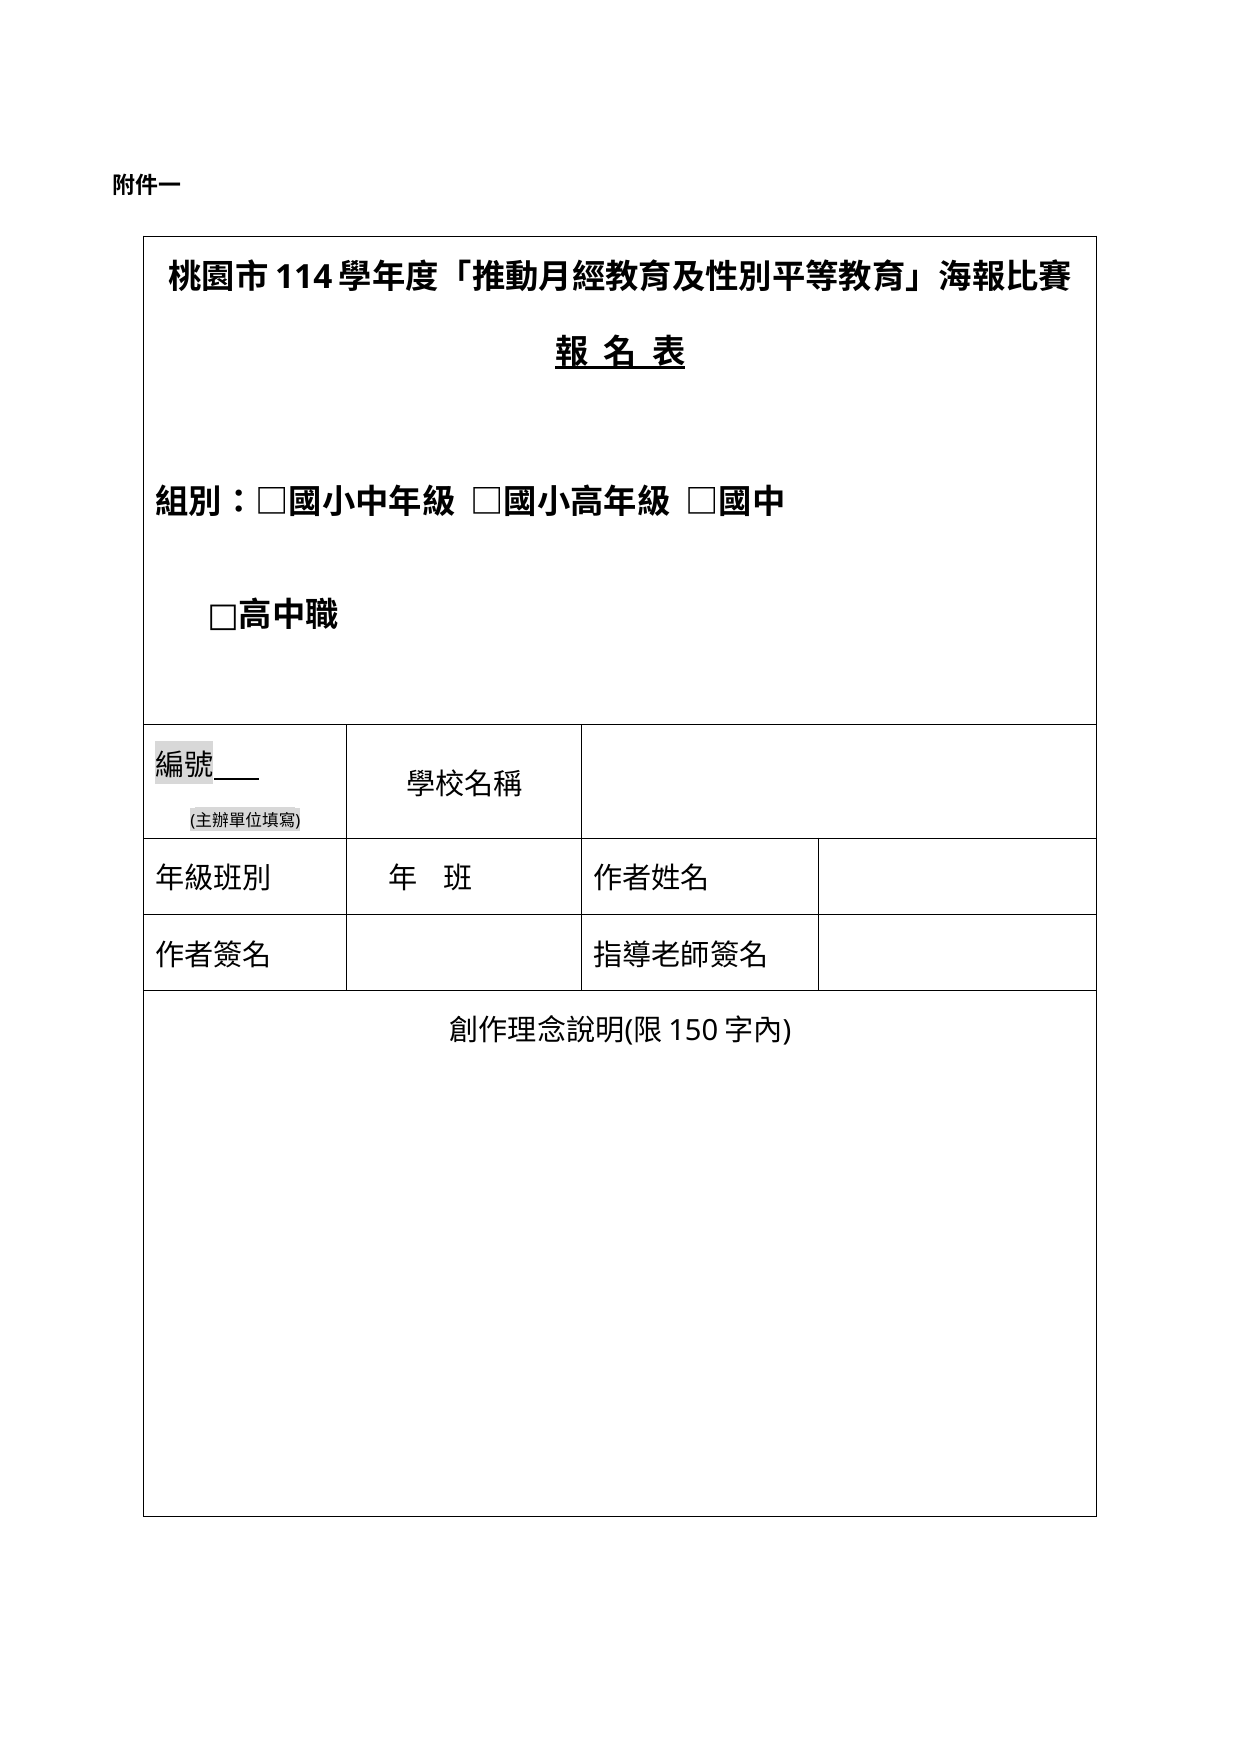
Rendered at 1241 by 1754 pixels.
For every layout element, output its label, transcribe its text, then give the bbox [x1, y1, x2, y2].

table_cell [819, 915, 1096, 990]
table_header 桃園市114學年度「推動月經教育及性別平等教育」海報比賽報 名 表 組別：□國小中年級 □國小高年級 □國中 □高中職 [144, 237, 1096, 724]
table_cell 作者簽名 [144, 915, 346, 990]
table_cell [819, 839, 1096, 914]
table_cell 學校名稱 [347, 725, 581, 838]
text 附件一 [112, 164, 1128, 202]
table_cell 年級班別 [144, 839, 346, 914]
table_cell 作者姓名 [582, 839, 818, 914]
table_cell [347, 915, 581, 990]
table_cell [582, 725, 1096, 838]
table_cell 指導老師簽名 [582, 915, 818, 990]
table_cell 年 班 [347, 839, 581, 914]
table_cell 編號 (主辦單位填寫) [144, 725, 346, 838]
table_cell 創作理念說明(限150字內) [144, 991, 1096, 1516]
